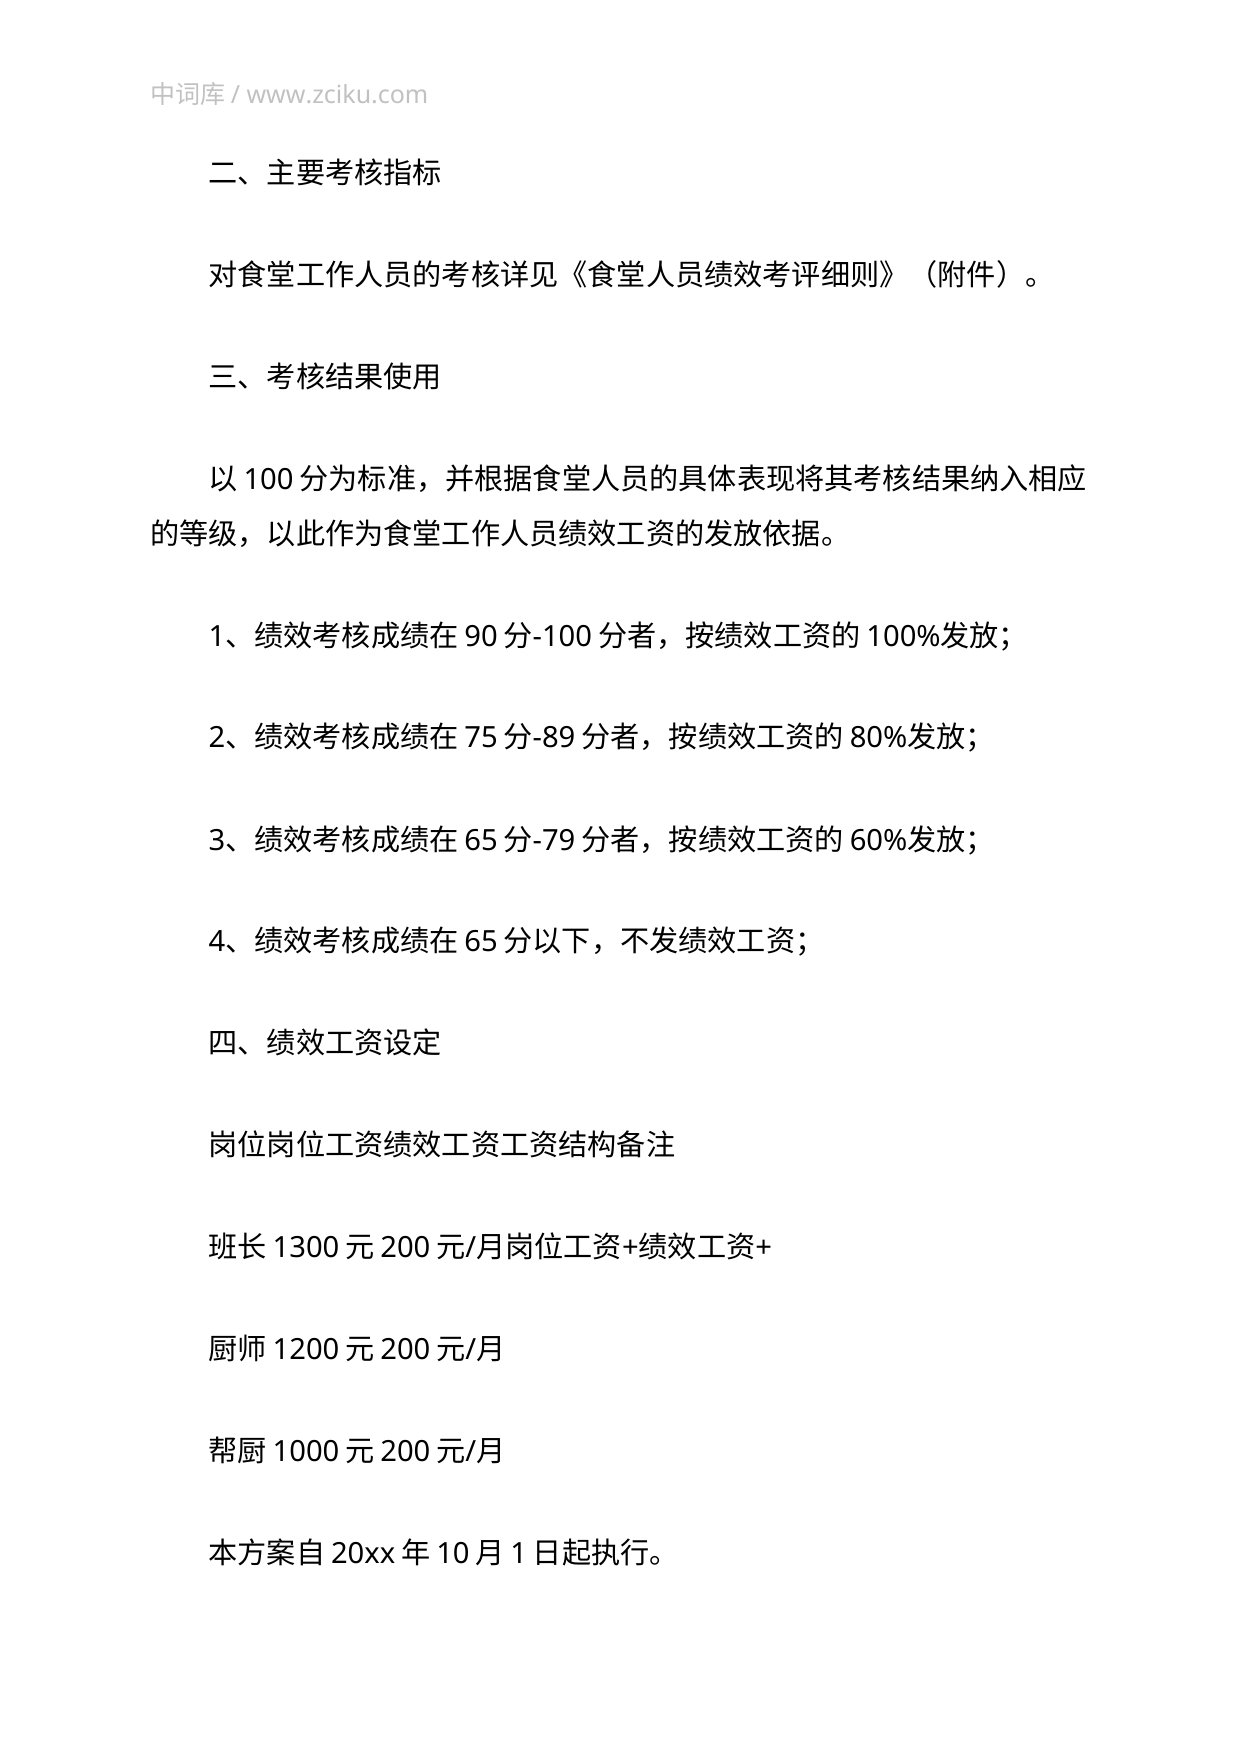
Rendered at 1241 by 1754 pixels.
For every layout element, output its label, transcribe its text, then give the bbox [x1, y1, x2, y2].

text 岗位岗位工资绩效工资工资结构备注 [150, 1122, 1090, 1164]
text 3、绩效考核成绩在65分-79分者，按绩效工资的60%发放； [150, 816, 1090, 858]
text 帮厨1000元200元/月 [150, 1427, 1090, 1470]
text 以100分为标准，并根据食堂人员的具体表现将其考核结果纳入相应的等级，以此作为食堂工作人员绩效工资的发放依据。 [150, 455, 1090, 553]
text 1、绩效考核成绩在90分-100分者，按绩效工资的100%发放； [150, 612, 1090, 654]
text 班长1300元200元/月岗位工资+绩效工资+ [150, 1223, 1090, 1266]
text 二、主要考核指标 [150, 150, 1090, 192]
text 厨师1200元200元/月 [150, 1326, 1090, 1368]
text 对食堂工作人员的考核详见《食堂人员绩效考评细则》（附件）。 [150, 252, 1090, 294]
text 四、绩效工资设定 [150, 1020, 1090, 1062]
text 4、绩效考核成绩在65分以下，不发绩效工资； [150, 918, 1090, 960]
text 本方案自20xx年10月1日起执行。 [150, 1529, 1090, 1572]
text 2、绩效考核成绩在75分-89分者，按绩效工资的80%发放； [150, 714, 1090, 756]
text 三、考核结果使用 [150, 353, 1090, 396]
